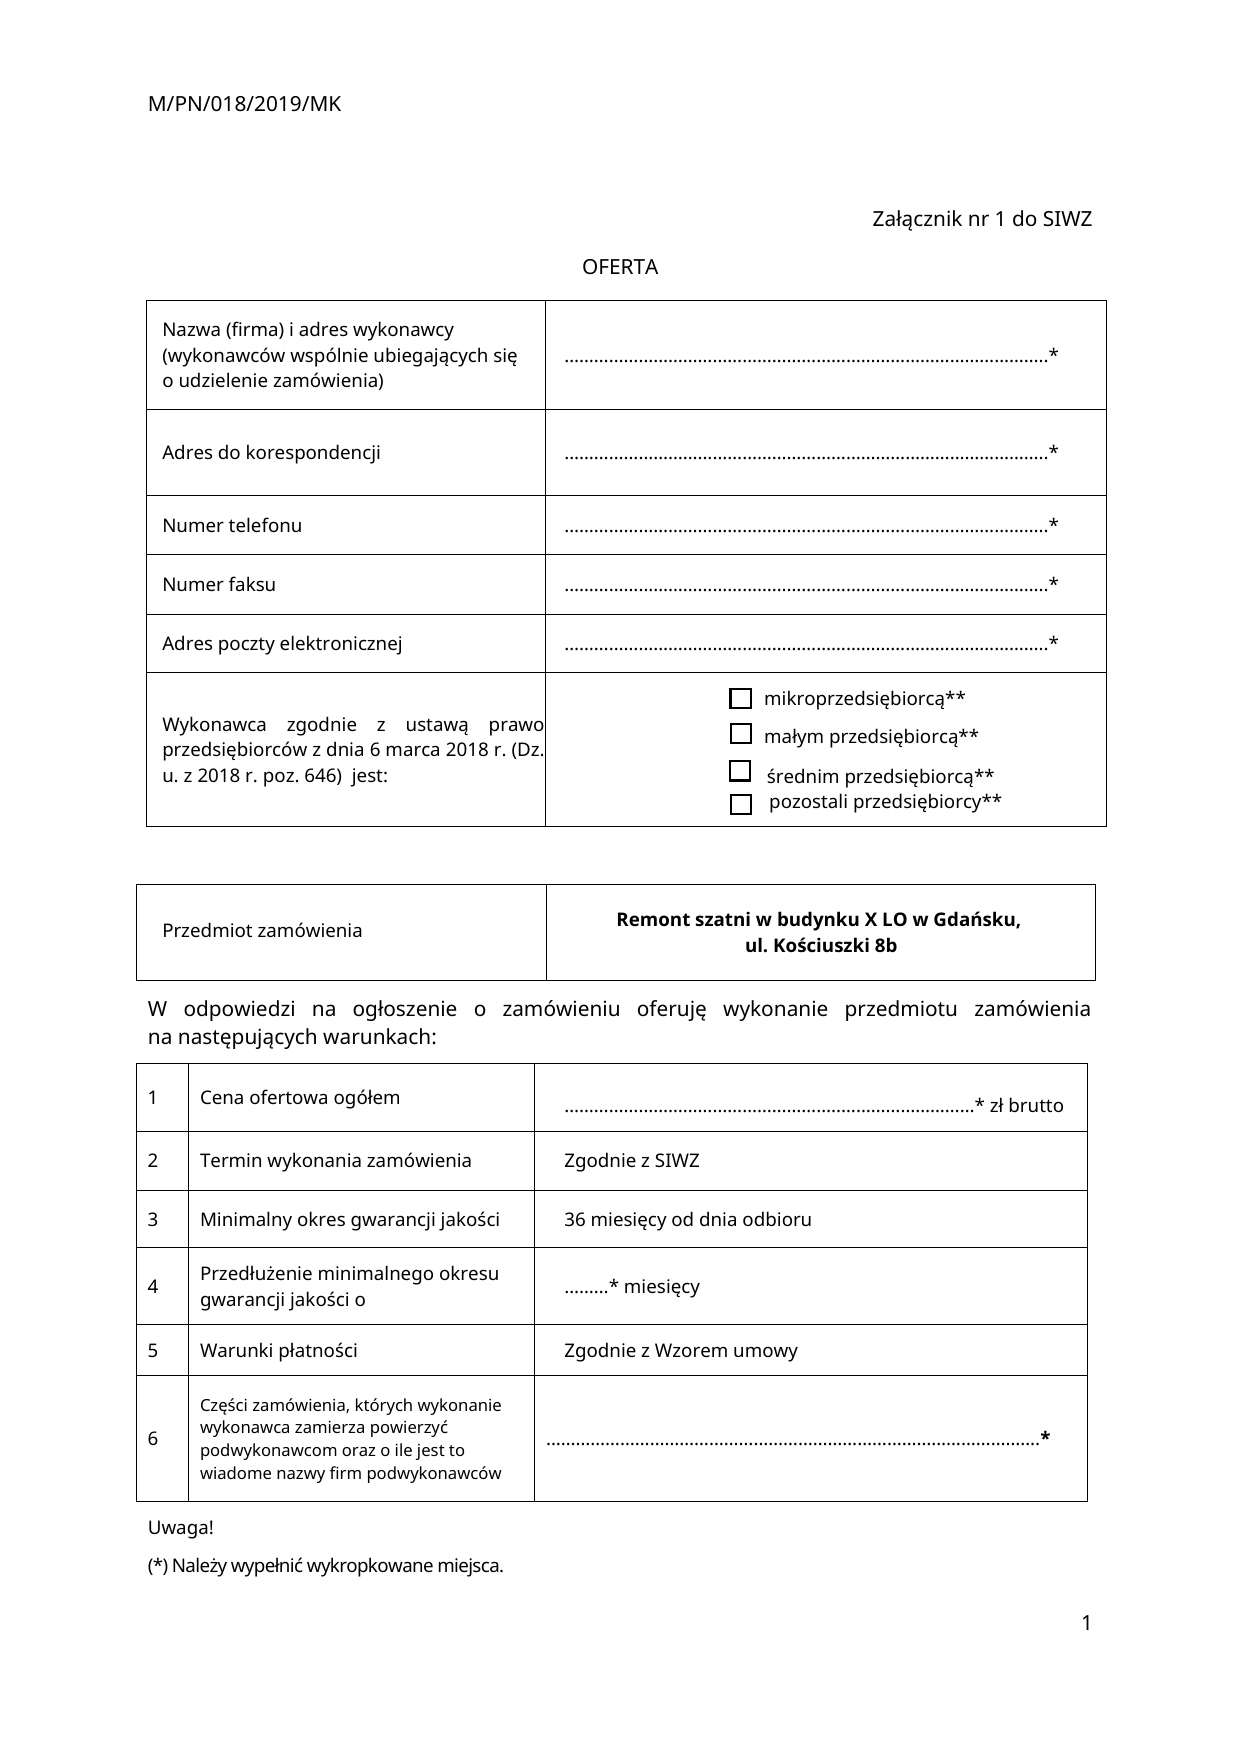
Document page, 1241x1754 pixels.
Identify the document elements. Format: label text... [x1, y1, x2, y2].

table_cell Minimalny okres gwarancji jakości [189, 1191, 534, 1247]
table_cell ……………………………………………………………………………………..* [546, 555, 1106, 613]
table_header Remont szatni w budynku X LO w Gdańsku, ul. Kościuszki 8b [547, 885, 1095, 980]
table_header 1 [137, 1064, 188, 1131]
table_header Cena ofertowa ogółem [189, 1064, 534, 1131]
table_cell Wykonawca zgodnie z ustawą prawo przedsiębiorców z dnia 6 marca 2018 r. (Dz. u. z 2018 r. poz. 646) jest: [147, 673, 545, 826]
table_cell ……………………………………………………………………………………..* [546, 615, 1106, 672]
text Uwaga! [148, 1514, 1092, 1540]
table_cell 6 [137, 1376, 188, 1501]
table_cell ……………………………………………………………………………………..* [546, 496, 1106, 554]
table_cell 5 [137, 1325, 188, 1375]
text OFERTA [148, 252, 1092, 280]
table_cell Numer faksu [147, 555, 545, 613]
text Załącznik nr 1 do SIWZ [148, 204, 1092, 232]
table_cell Adres poczty elektronicznej [147, 615, 545, 672]
table_cell 2 [137, 1132, 188, 1190]
table_cell 36 miesięcy od dnia odbioru [535, 1191, 1087, 1247]
text W odpowiedzi na ogłoszenie o zamówieniu oferuję wykonanie przedmiotu zamówienia na następujących warunkach: [148, 994, 1092, 1051]
table_header ……………………………………………………………………………………..* [546, 301, 1106, 409]
table_cell ……………………………………………………………………………………..* [546, 410, 1106, 495]
table_header Przedmiot zamówienia [137, 885, 546, 980]
table_cell Numer telefonu [147, 496, 545, 554]
table_cell Warunki płatności [189, 1325, 534, 1375]
table_cell Części zamówienia, których wykonanie wykonawca zamierza powierzyć podwykonawcom oraz o ile jest to wiadome nazwy firm podwykonawców [189, 1376, 534, 1501]
text (*) Należy wypełnić wykropkowane miejsca. [148, 1552, 1092, 1578]
table_cell Zgodnie z SIWZ [535, 1132, 1087, 1190]
table_header ………………………………………………..………………………* zł brutto [535, 1064, 1087, 1131]
table_cell Przedłużenie minimalnego okresu gwarancji jakości o [189, 1248, 534, 1324]
table_cell 3 [137, 1191, 188, 1247]
table_cell 4 [137, 1248, 188, 1324]
table_header Nazwa (firma) i adres wykonawcy (wykonawców wspólnie ubiegających się o udzielenie zamówienia) [147, 301, 545, 409]
table_cell Termin wykonania zamówienia [189, 1132, 534, 1190]
table_cell Adres do korespondencji [147, 410, 545, 495]
table_cell ………* miesięcy [535, 1248, 1087, 1324]
table_cell Zgodnie z Wzorem umowy [535, 1325, 1087, 1375]
table_cell mikroprzedsiębiorcą** małym przedsiębiorcą** średnim przedsiębiorcą** pozostali przedsiębiorcy** [546, 673, 1106, 826]
table_cell ……………………………………………………………………………………….* [535, 1376, 1087, 1501]
